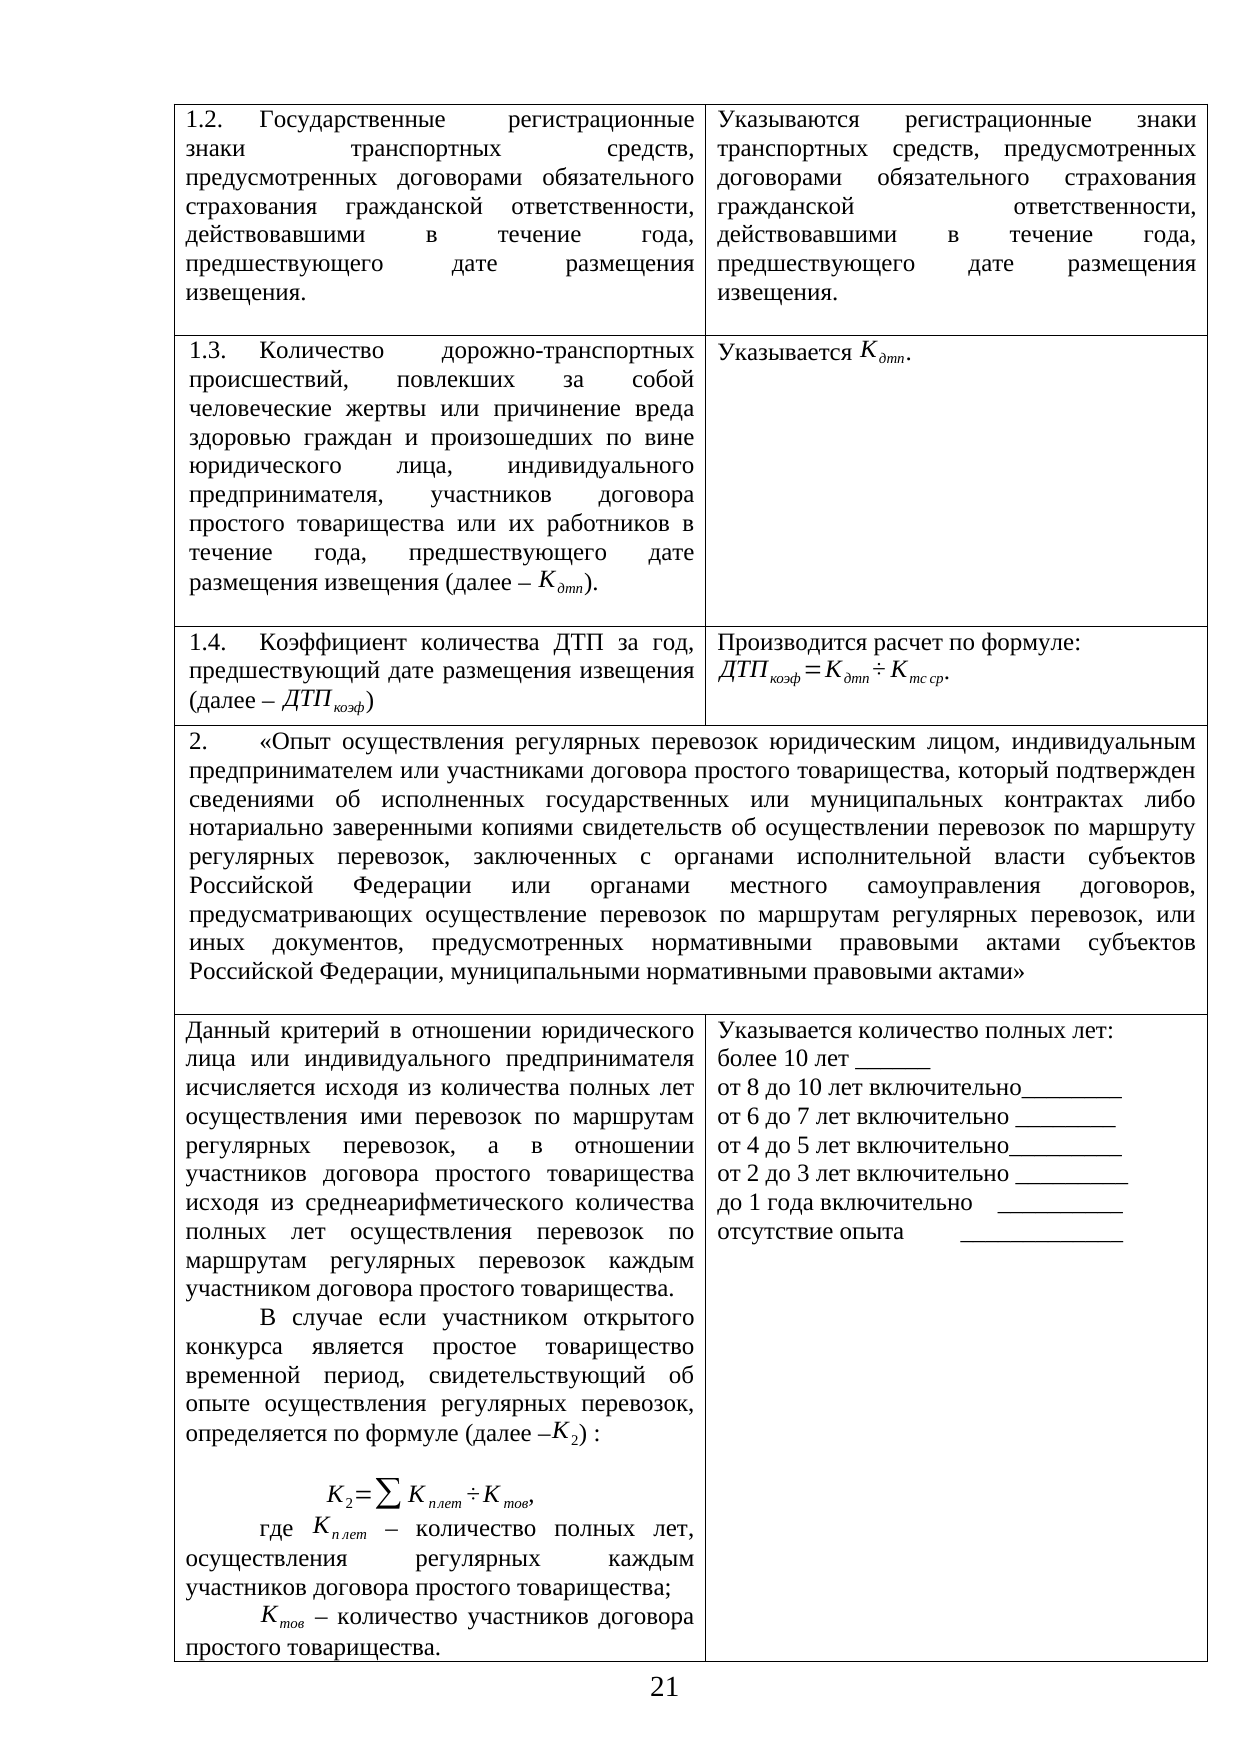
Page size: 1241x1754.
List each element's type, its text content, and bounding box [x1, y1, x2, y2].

table_cell Коэффициент количества ДТП за год, предшествующий дате размещения извещения (далее – ) [175, 627, 705, 725]
table_cell Государственные регистрационные знаки транспортных средств, предусмотренных договорами обязательного страхования гражданской ответственности, действовавшими в течение года, предшествующего дате размещения извещения. [175, 105, 705, 334]
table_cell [706, 1015, 1207, 1661]
table_cell «Опыт осуществления регулярных перевозок юридическим лицом, индивидуальным предпринимателем или участниками договора простого товарищества, который подтвержден сведениями об исполненных государственных или муниципальных контрактах либо нотариально заверенными копиями свидетельств об осуществлении перевозок по маршруту регулярных перевозок, заключенных с органами исполнительной власти субъектов Российской Федерации или органами местного самоуправления договоров, предусматривающих осуществление перевозок по маршрутам регулярных перевозок, или иных документов, предусмотренных нормативными правовыми актами субъектов Российской Федерации, муниципальными нормативными правовыми актами» [175, 726, 1207, 1014]
table_cell Производится расчет по формуле: . [706, 627, 1207, 725]
table_cell Указывается . [706, 336, 1207, 626]
table_cell Количество дорожно-транспортных происшествий, повлекших за собой человеческие жертвы или причинение вреда здоровью граждан и произошедших по вине юридического лица, индивидуального предпринимателя, участников договора простого товарищества или их работников в течение года, предшествующего дате размещения извещения (далее – ). [175, 336, 705, 626]
table_cell Указываются регистрационные знаки транспортных средств, предусмотренных договорами обязательного страхования гражданской ответственности, действовавшими в течение года, предшествующего дате размещения извещения. [706, 105, 1207, 334]
